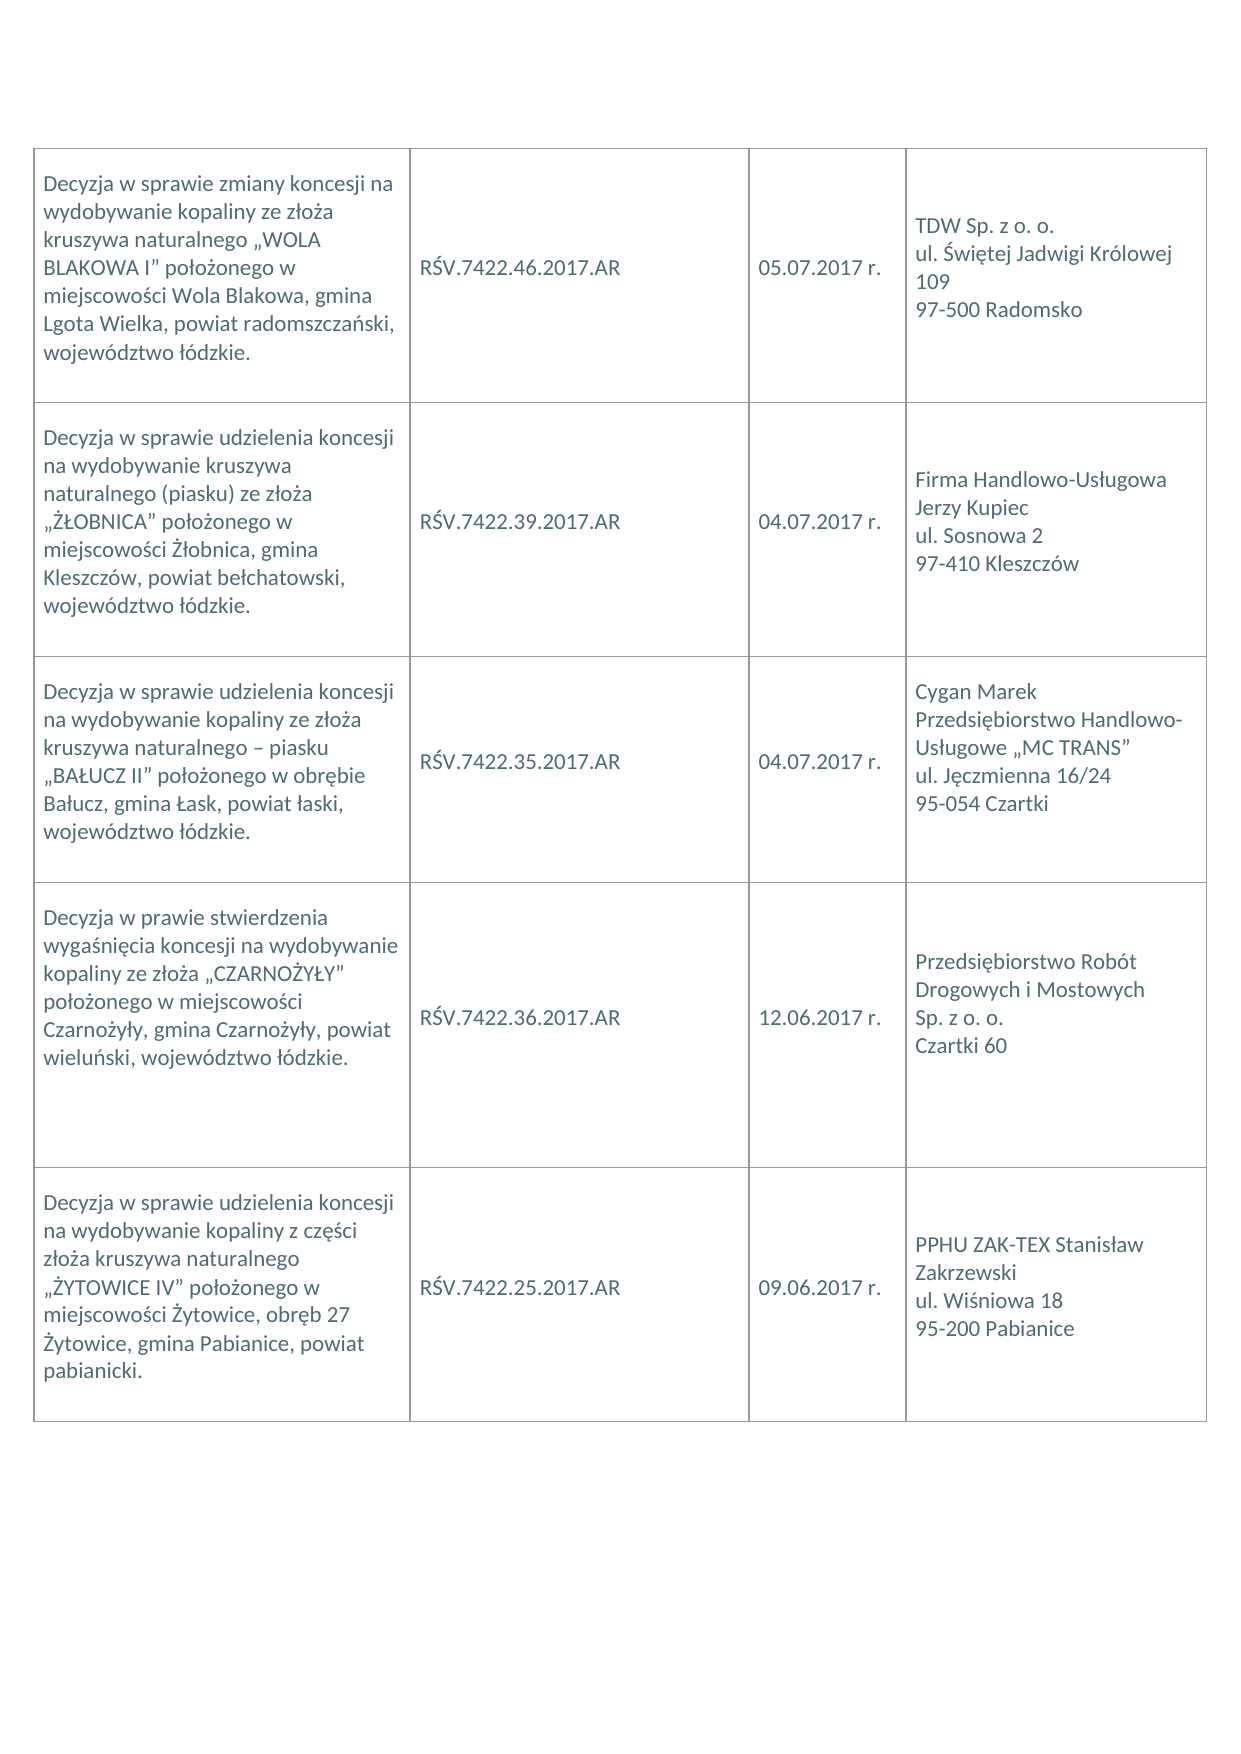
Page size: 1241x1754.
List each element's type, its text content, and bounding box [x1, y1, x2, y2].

table_cell Decyzja w sprawie udzielenia koncesji na wydobywanie kopaliny z części złoża kruszywa naturalnego „ŻYTOWICE IV” położonego w miejscowości Żytowice, obręb 27 Żytowice, gmina Pabianice, powiat pabianicki. [35, 1168, 409, 1421]
table_cell RŚV.7422.36.2017.AR [411, 883, 748, 1167]
table_cell 09.06.2017 r. [750, 1168, 905, 1421]
table_cell RŚV.7422.25.2017.AR [411, 1168, 748, 1421]
table_cell RŚV.7422.39.2017.AR [411, 403, 748, 656]
table_cell Decyzja w sprawie udzielenia koncesji na wydobywanie kruszywa naturalnego (piasku) ze złoża „ŻŁOBNICA” położonego w miejscowości Żłobnica, gmina Kleszczów, powiat bełchatowski, województwo łódzkie. [35, 403, 409, 656]
table_cell RŚV.7422.46.2017.AR [411, 149, 748, 402]
table_cell Decyzja w prawie stwierdzenia wygaśnięcia koncesji na wydobywanie kopaliny ze złoża „CZARNOŻYŁY” położonego w miejscowości Czarnożyły, gmina Czarnożyły, powiat wieluński, województwo łódzkie. [35, 883, 409, 1167]
table_cell Przedsiębiorstwo Robót Drogowych i Mostowych Sp. z o. o. Czartki 60 [907, 883, 1206, 1167]
table_cell Cygan Marek Przedsiębiorstwo Handlowo-Usługowe „MC TRANS” ul. Jęczmienna 16/24 95-054 Czartki [907, 657, 1206, 881]
table_cell 04.07.2017 r. [750, 403, 905, 656]
table_cell Decyzja w sprawie udzielenia koncesji na wydobywanie kopaliny ze złoża kruszywa naturalnego – piasku „BAŁUCZ II” położonego w obrębie Bałucz, gmina Łask, powiat łaski, województwo łódzkie. [35, 657, 409, 881]
table_cell Firma Handlowo-Usługowa Jerzy Kupiec ul. Sosnowa 2 97-410 Kleszczów [907, 403, 1206, 656]
table_cell 04.07.2017 r. [750, 657, 905, 881]
table_cell TDW Sp. z o. o. ul. Świętej Jadwigi Królowej 109 97-500 Radomsko [907, 149, 1206, 402]
table_cell RŚV.7422.35.2017.AR [411, 657, 748, 881]
table_cell 12.06.2017 r. [750, 883, 905, 1167]
table_cell 05.07.2017 r. [750, 149, 905, 402]
table_cell Decyzja w sprawie zmiany koncesji na wydobywanie kopaliny ze złoża kruszywa naturalnego „WOLA BLAKOWA I” położonego w miejscowości Wola Blakowa, gmina Lgota Wielka, powiat radomszczański, województwo łódzkie. [35, 149, 409, 402]
table_cell PPHU ZAK-TEX Stanisław Zakrzewski ul. Wiśniowa 18 95-200 Pabianice [907, 1168, 1206, 1421]
